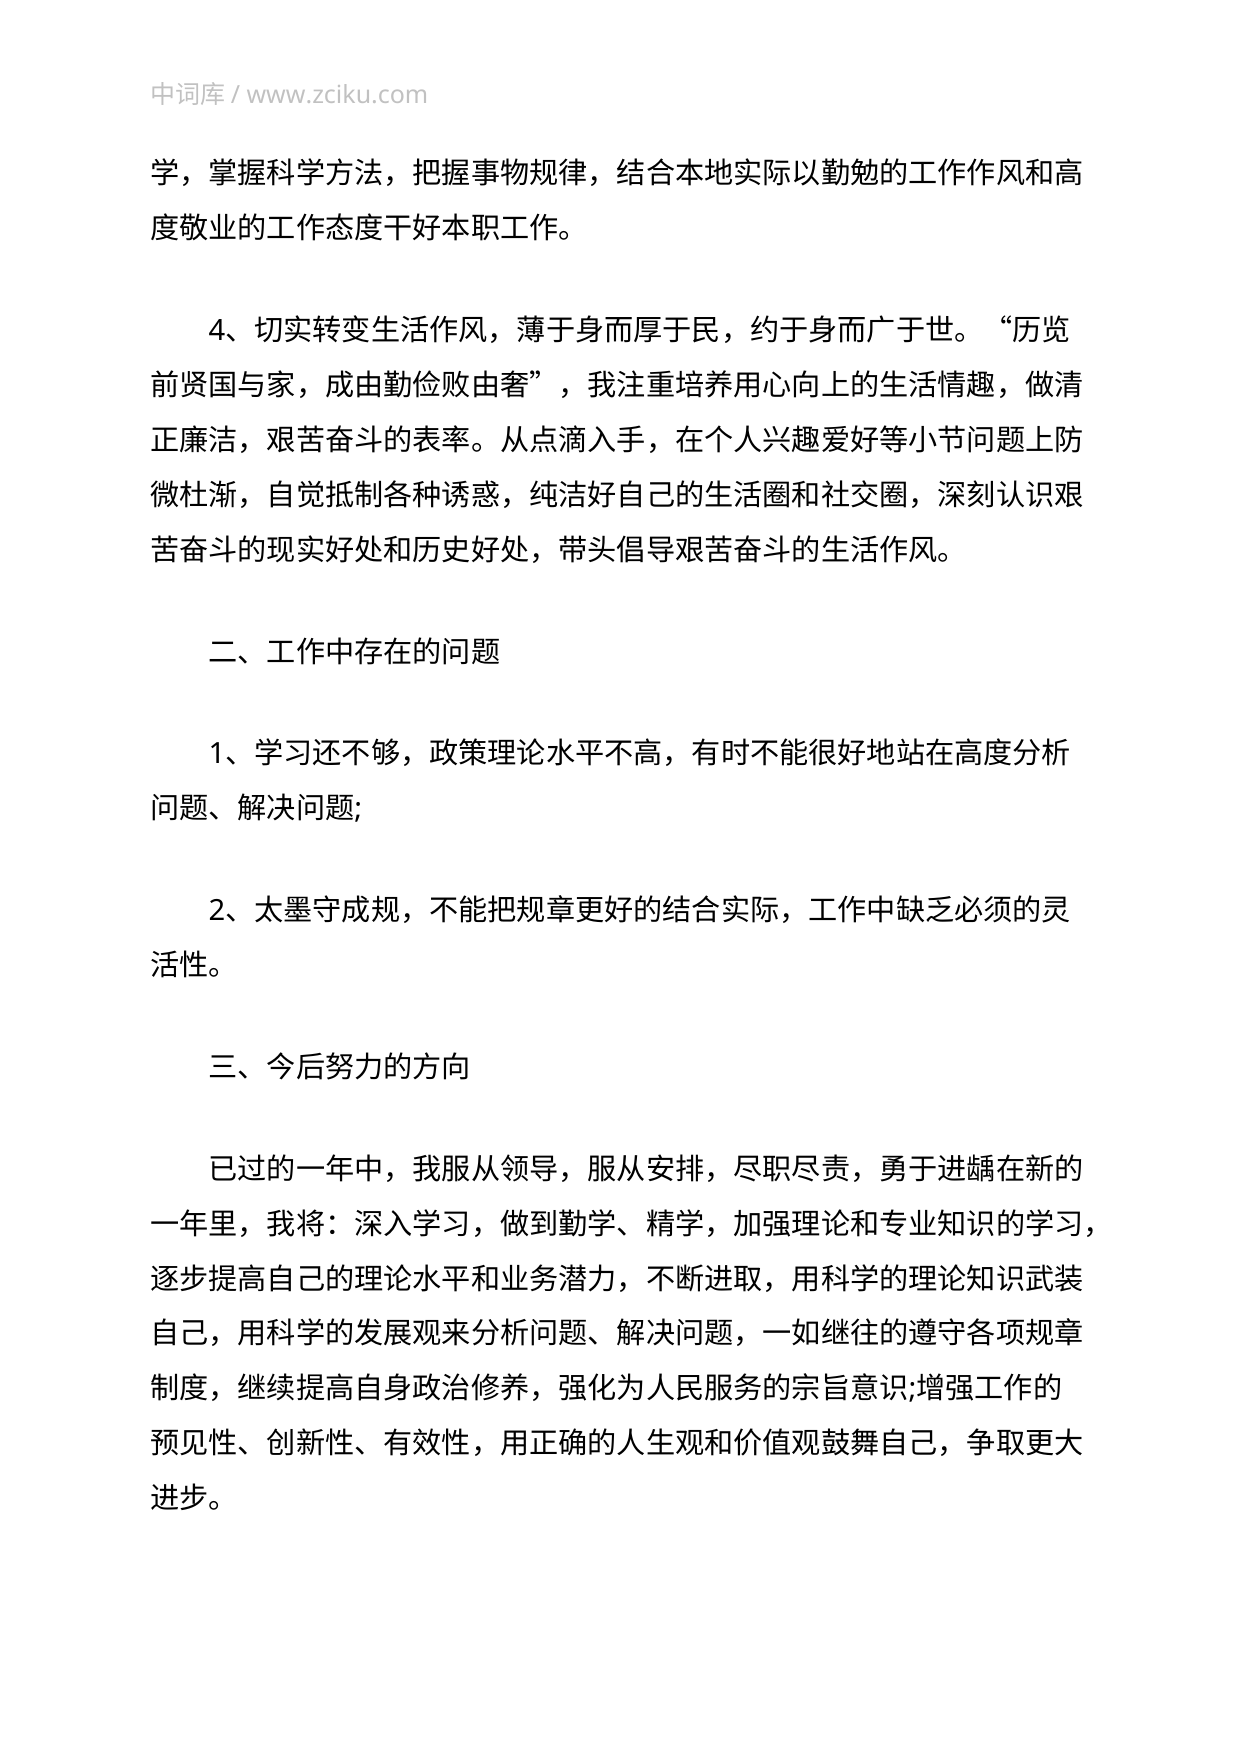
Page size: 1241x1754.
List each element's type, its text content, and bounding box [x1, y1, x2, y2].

text 1、学习还不够，政策理论水平不高，有时不能很好地站在高度分析问题、解决问题; [150, 730, 1090, 827]
text 二、工作中存在的问题 [150, 628, 1090, 670]
text 4、切实转变生活作风，薄于身而厚于民，约于身而广于世。“历览前贤国与家，成由勤俭败由奢”，我注重培养用心向上的生活情趣，做清正廉洁，艰苦奋斗的表率。从点滴入手，在个人兴趣爱好等小节问题上防微杜渐，自觉抵制各种诱惑，纯洁好自己的生活圈和社交圈，深刻认识艰苦奋斗的现实好处和历史好处，带头倡导艰苦奋斗的生活作风。 [150, 307, 1090, 569]
text 已过的一年中，我服从领导，服从安排，尽职尽责，勇于进龋在新的一年里，我将：深入学习，做到勤学、精学，加强理论和专业知识的学习，逐步提高自己的理论水平和业务潜力，不断进取，用科学的理论知识武装自己，用科学的发展观来分析问题、解决问题，一如继往的遵守各项规章制度，继续提高自身政治修养，强化为人民服务的宗旨意识;增强工作的预见性、创新性、有效性，用正确的人生观和价值观鼓舞自己，争取更大进步。 [150, 1145, 1090, 1517]
text 2、太墨守成规，不能把规章更好的结合实际，工作中缺乏必须的灵活性。 [150, 887, 1090, 984]
text 三、今后努力的方向 [150, 1044, 1090, 1086]
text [150, 150, 1090, 247]
